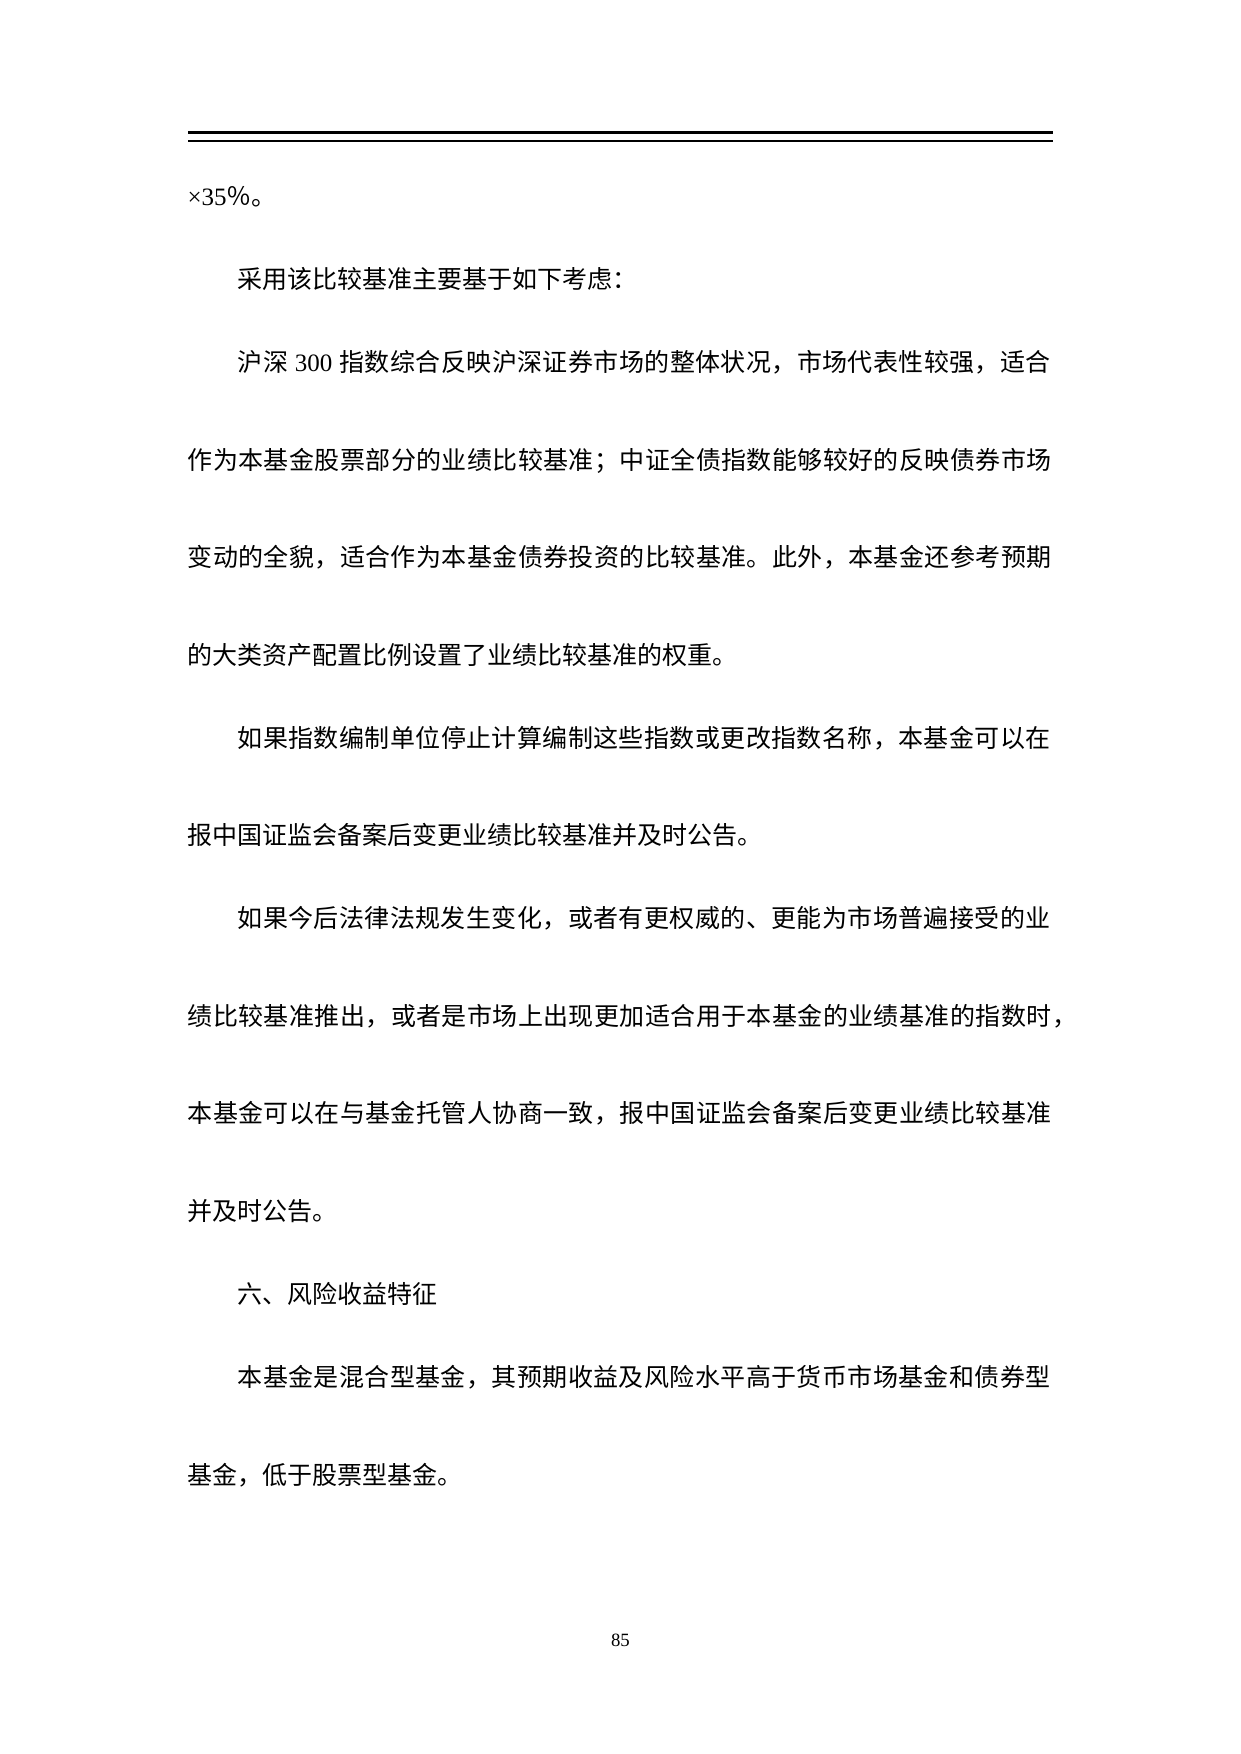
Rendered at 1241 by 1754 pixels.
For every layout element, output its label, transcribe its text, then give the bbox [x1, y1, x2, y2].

text 如果指数编制单位停止计算编制这些指数或更改指数名称，本基金可以在报中国证监会备案后变更业绩比较基准并及时公告。 [187, 704, 1053, 866]
text 沪深 300 指数综合反映沪深证券市场的整体状况，市场代表性较强，适合作为本基金股票部分的业绩比较基准；中证全债指数能够较好的反映债券市场变动的全貌，适合作为本基金债券投资的比较基准。此外，本基金还参考预期的大类资产配置比例设置了业绩比较基准的权重。 [187, 328, 1053, 686]
text 采用该比较基准主要基于如下考虑： [187, 245, 1053, 310]
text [187, 162, 1053, 227]
text 如果今后法律法规发生变化，或者有更权威的、更能为市场普遍接受的业绩比较基准推出，或者是市场上出现更加适合用于本基金的业绩基准的指数时，本基金可以在与基金托管人协商一致，报中国证监会备案后变更业绩比较基准并及时公告。 [187, 884, 1053, 1242]
text 六、风险收益特征 [187, 1260, 1053, 1325]
text 本基金是混合型基金，其预期收益及风险水平高于货币市场基金和债券型基金，低于股票型基金。 [187, 1343, 1053, 1506]
